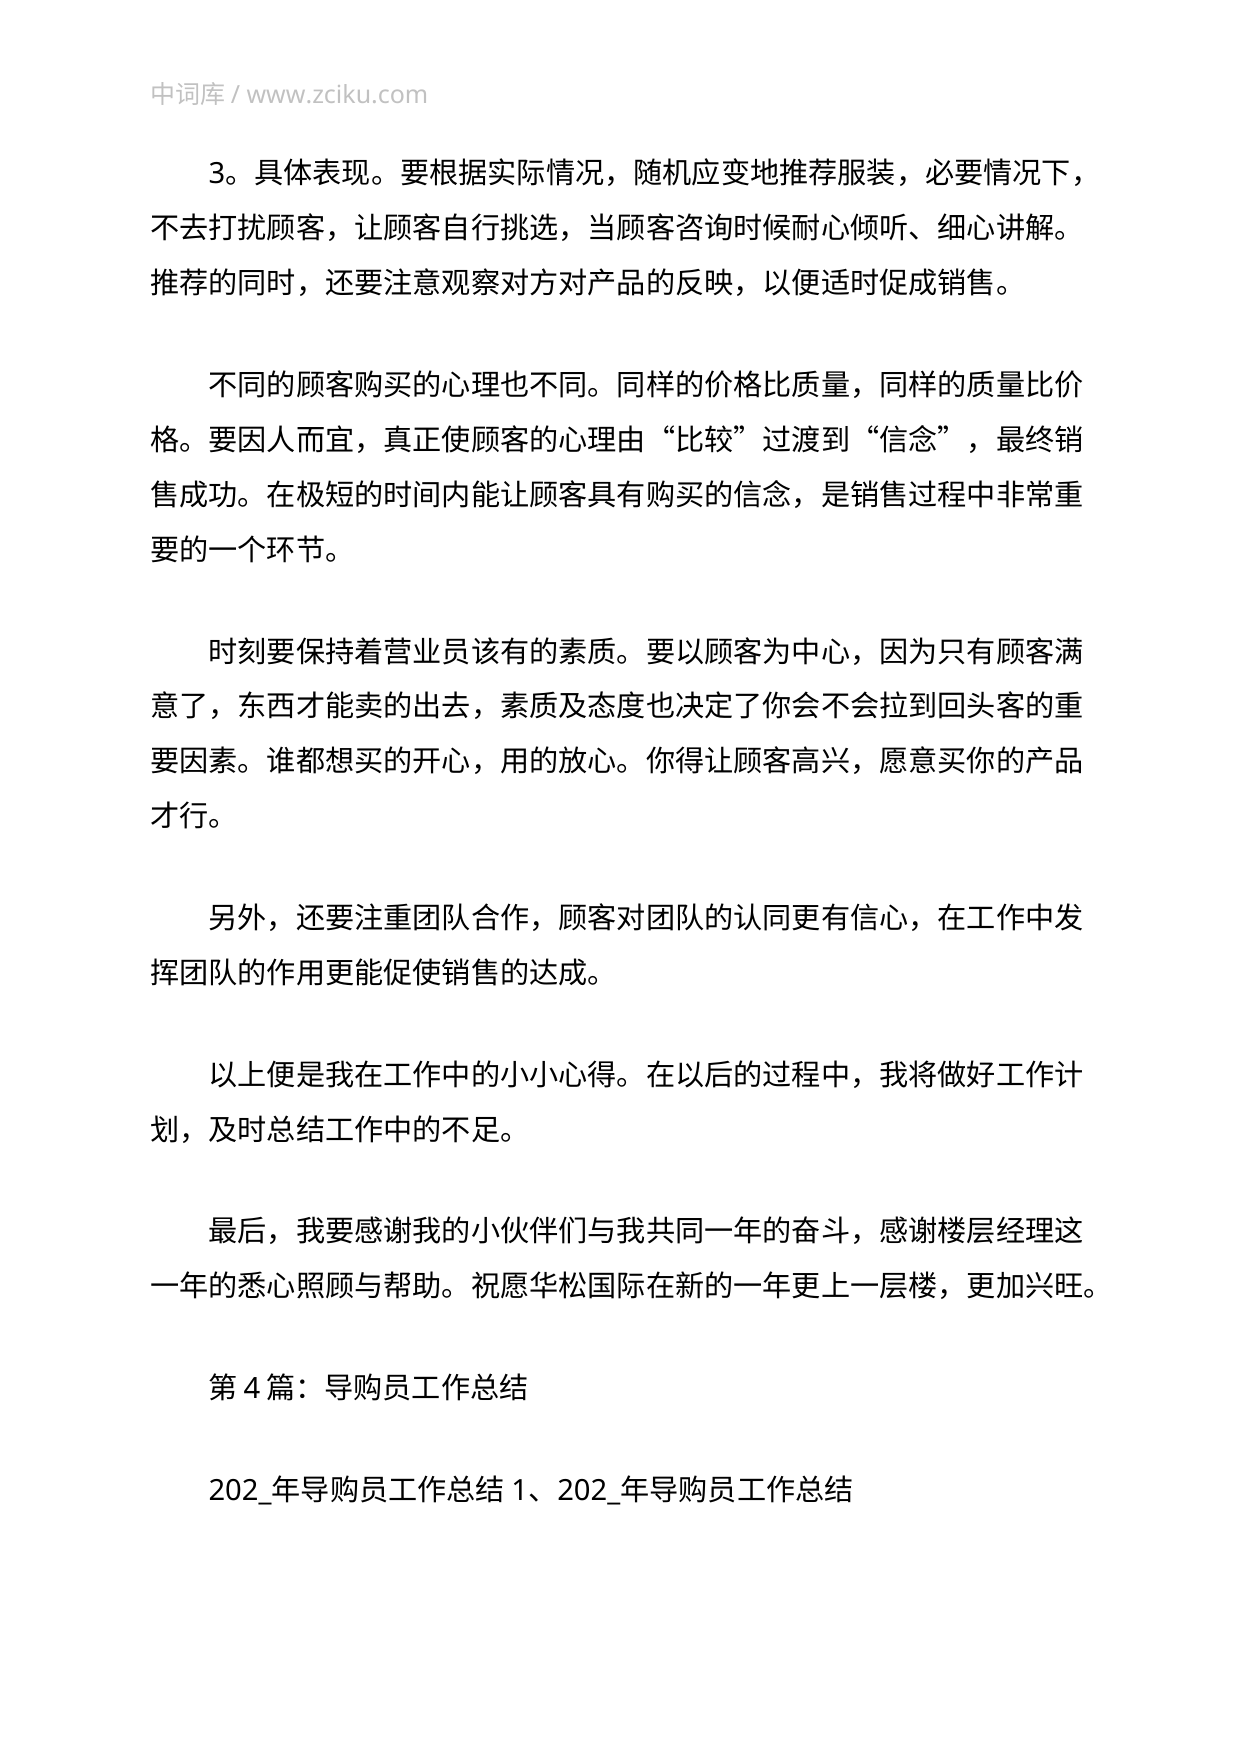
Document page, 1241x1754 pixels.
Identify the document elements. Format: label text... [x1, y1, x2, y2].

text 不同的顾客购买的心理也不同。同样的价格比质量，同样的质量比价格。要因人而宜，真正使顾客的心理由“比较”过渡到“信念”，最终销售成功。在极短的时间内能让顾客具有购买的信念，是销售过程中非常重要的一个环节。 [150, 362, 1090, 569]
text 第4篇：导购员工作总结 [150, 1364, 1090, 1407]
text 202_年导购员工作总结 1、202_年导购员工作总结 [150, 1467, 1090, 1509]
text 最后，我要感谢我的小伙伴们与我共同一年的奋斗，感谢楼层经理这一年的悉心照顾与帮助。祝愿华松国际在新的一年更上一层楼，更加兴旺。 [150, 1208, 1090, 1305]
text 以上便是我在工作中的小小心得。在以后的过程中，我将做好工作计划，及时总结工作中的不足。 [150, 1051, 1090, 1148]
text 另外，还要注重团队合作，顾客对团队的认同更有信心，在工作中发挥团队的作用更能促使销售的达成。 [150, 894, 1090, 992]
text 3。具体表现。要根据实际情况，随机应变地推荐服装，必要情况下，不去打扰顾客，让顾客自行挑选，当顾客咨询时候耐心倾听、细心讲解。推荐的同时，还要注意观察对方对产品的反映，以便适时促成销售。 [150, 150, 1090, 302]
text 时刻要保持着营业员该有的素质。要以顾客为中心，因为只有顾客满意了，东西才能卖的出去，素质及态度也决定了你会不会拉到回头客的重要因素。谁都想买的开心，用的放心。你得让顾客高兴，愿意买你的产品才行。 [150, 628, 1090, 835]
